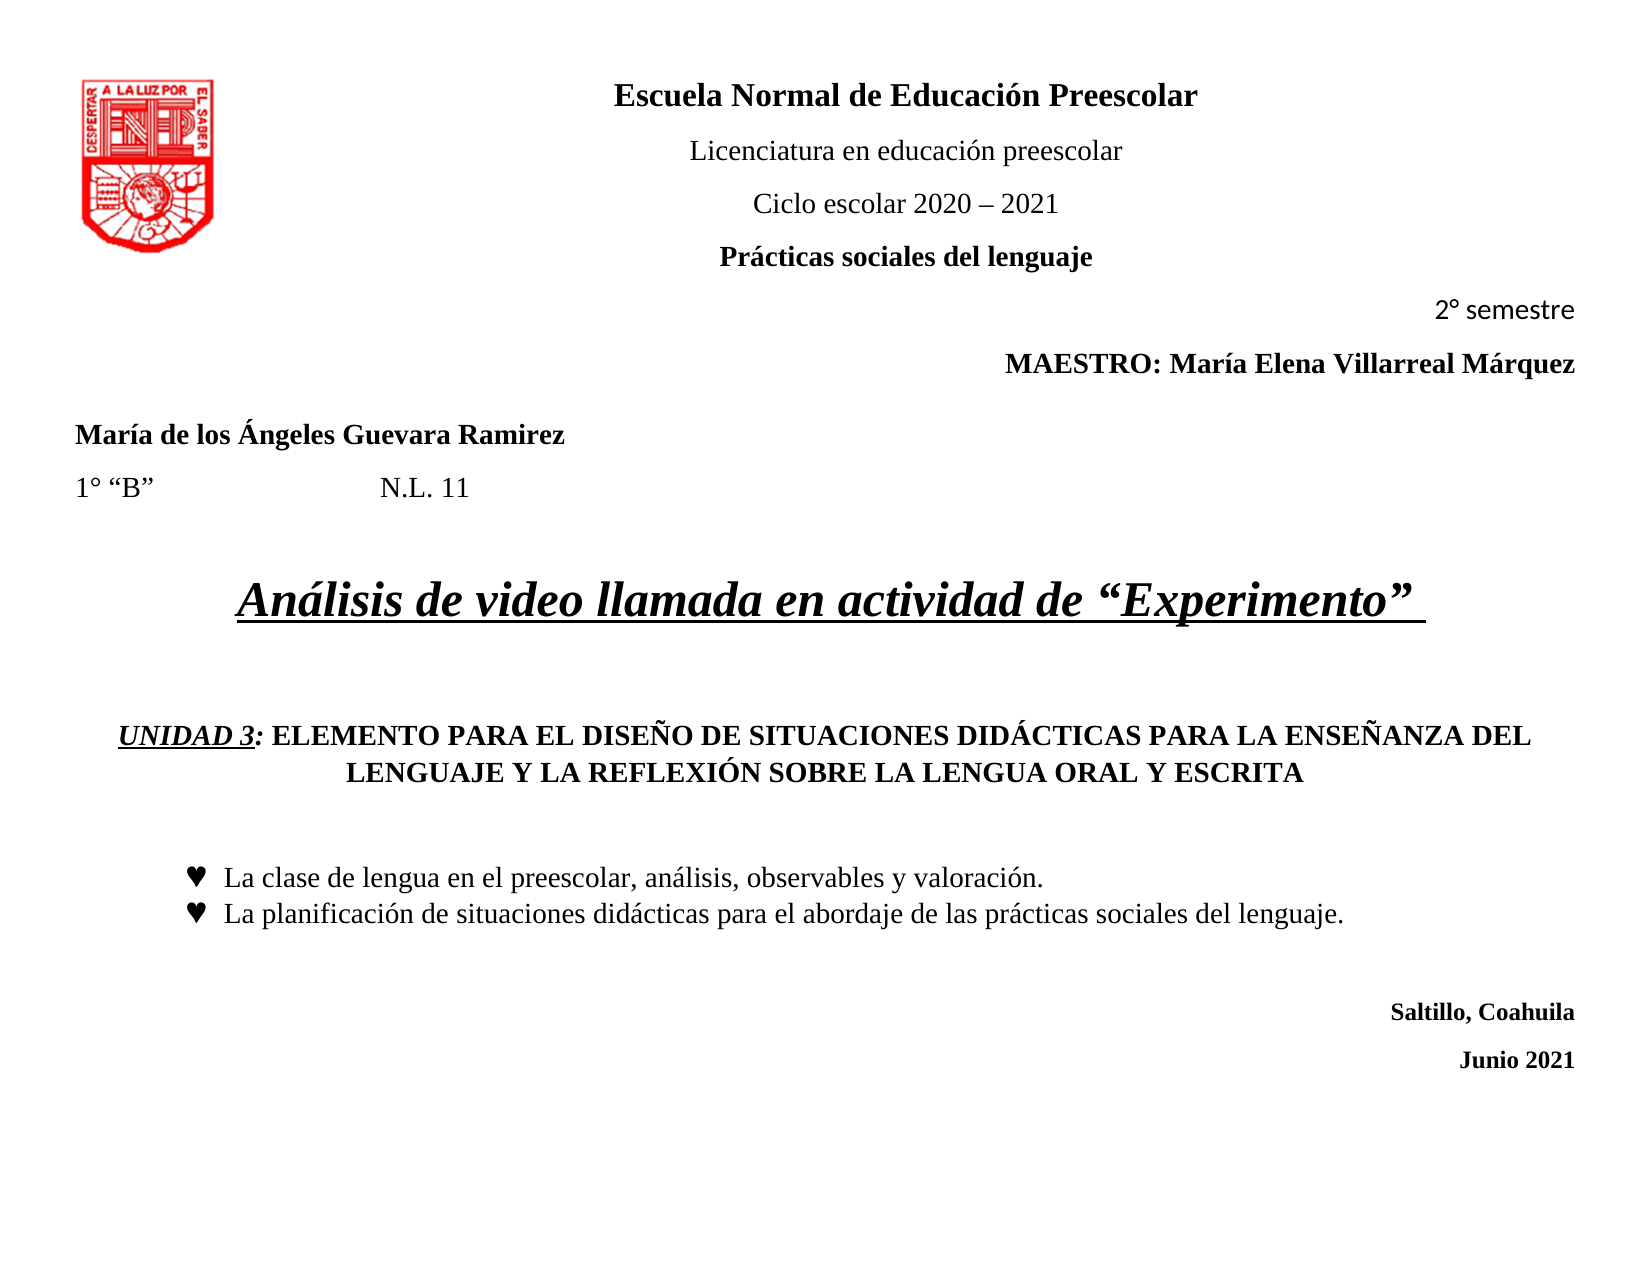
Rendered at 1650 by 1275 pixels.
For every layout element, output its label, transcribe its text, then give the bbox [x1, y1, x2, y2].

text Análisis de video llamada en actividad de “Experimento” [75, 570, 1575, 628]
text MAESTRO: María Elena Villarreal Márquez [81, 347, 1575, 380]
text UNIDAD 3: ELEMENTO PARA EL DISEÑO DE SITUACIONES DIDÁCTICAS PARA LA ENSEÑANZA DEL LENGUAJE Y LA REFLEXIÓN SOBRE LA LENGUA ORAL Y ESCRITA [75, 718, 1575, 788]
text Saltillo, Coahuila [75, 997, 1575, 1026]
text Junio 2021 [75, 1045, 1575, 1074]
text 2° semestre [75, 291, 1575, 327]
list La planificación de situaciones didácticas para el abordaje de las prácticas sociales del lenguaje. [186, 897, 1575, 930]
text Escuela Normal de Educación Preescolar [219, 75, 1575, 113]
text Prácticas sociales del lenguaje [75, 239, 1575, 272]
picture [75, 75, 219, 260]
text María de los Ángeles Guevara Ramirez [75, 417, 1575, 450]
text Licenciatura en educación preescolar [219, 133, 1575, 167]
text Ciclo escolar 2020 – 2021 [219, 186, 1575, 219]
list La clase de lengua en el preescolar, análisis, observables y valoración. [186, 860, 1575, 894]
text 1° “B” N.L. 11 [75, 470, 1575, 503]
